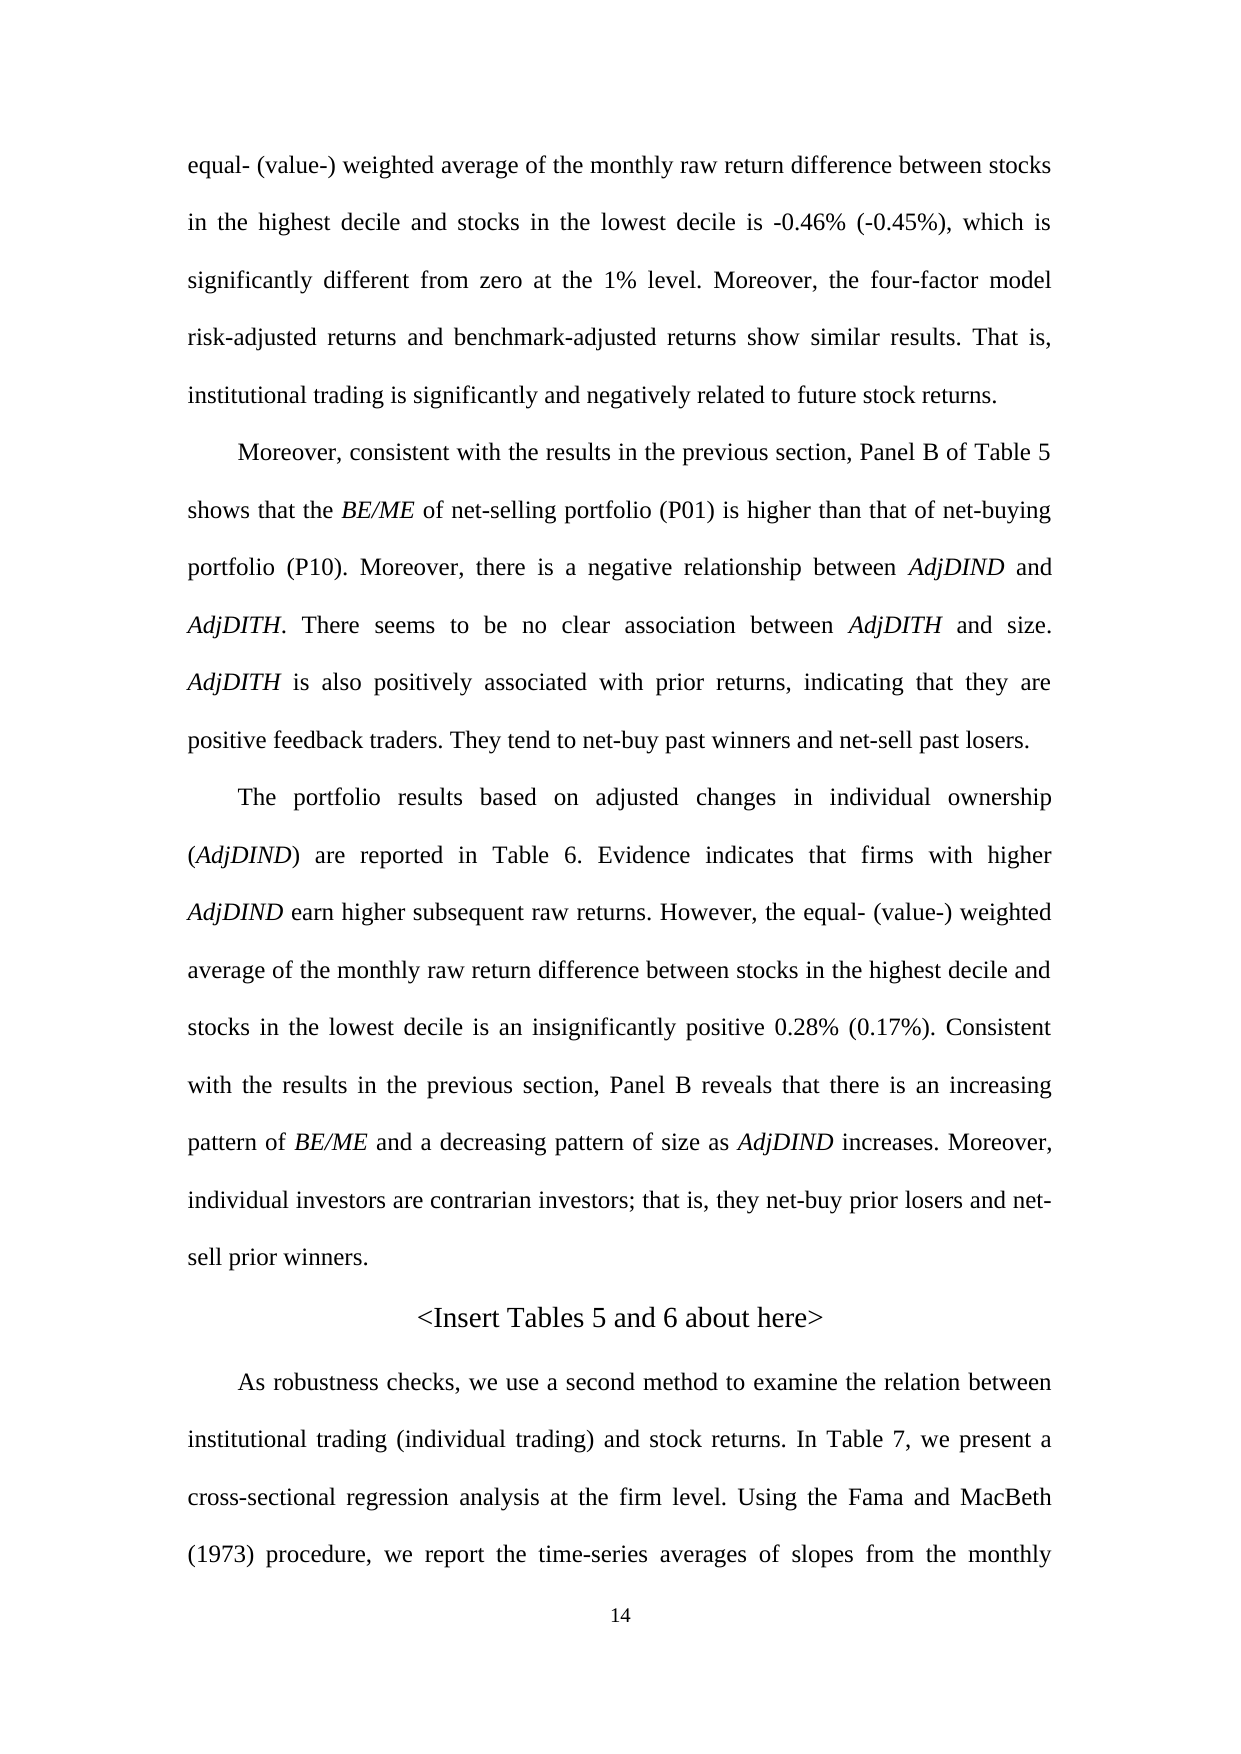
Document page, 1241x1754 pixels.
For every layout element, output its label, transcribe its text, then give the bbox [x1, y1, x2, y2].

text Moreover, consistent with the results in the previous section, Panel B of Table 5 shows that the BE/ME of net-selling portfolio (P01) is higher than that of net-buying portfolio (P10). Moreover, there is a negative relationship between AdjDIND and AdjDITH. There seems to be no clear association between AdjDITH and size. AdjDITH is also positively associated with prior returns, indicating that they are positive feedback traders. They tend to net-buy past winners and net-sell past losers. [187, 437, 1052, 754]
text The portfolio results based on adjusted changes in individual ownership (AdjDIND) are reported in Table 6. Evidence indicates that firms with higher AdjDIND earn higher subsequent raw returns. However, the equal- (value-) weighted average of the monthly raw return difference between stocks in the highest decile and stocks in the lowest decile is an insignificantly positive 0.28% (0.17%). Consistent with the results in the previous section, Panel B reveals that there is an increasing pattern of BE/ME and a decreasing pattern of size as AdjDIND increases. Moreover, individual investors are contrarian investors; that is, they net-buy prior losers and net-sell prior winners. [187, 782, 1053, 1271]
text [187, 1367, 1053, 1568]
text Evidence indicates that the firms with higher AdjDITH earn lower subsequent returns. Equal- (value-) weighted monthly raw returns decrease from an average of 1.12% (0.90%) for the lowest to 0.66% (0.45%) for the highest AdjDITH decile. The equal- (value-) weighted average of the monthly raw return difference between stocks in the highest decile and stocks in the lowest decile is -0.46% (-0.45%), which is significantly different from zero at the 1% level. Moreover, the four-factor model risk-adjusted returns and benchmark-adjusted returns show similar results. That is, institutional trading is significantly and negatively related to future stock returns. [187, 150, 1053, 409]
text <Insert Tables 5 and 6 about here> [187, 1300, 1053, 1333]
